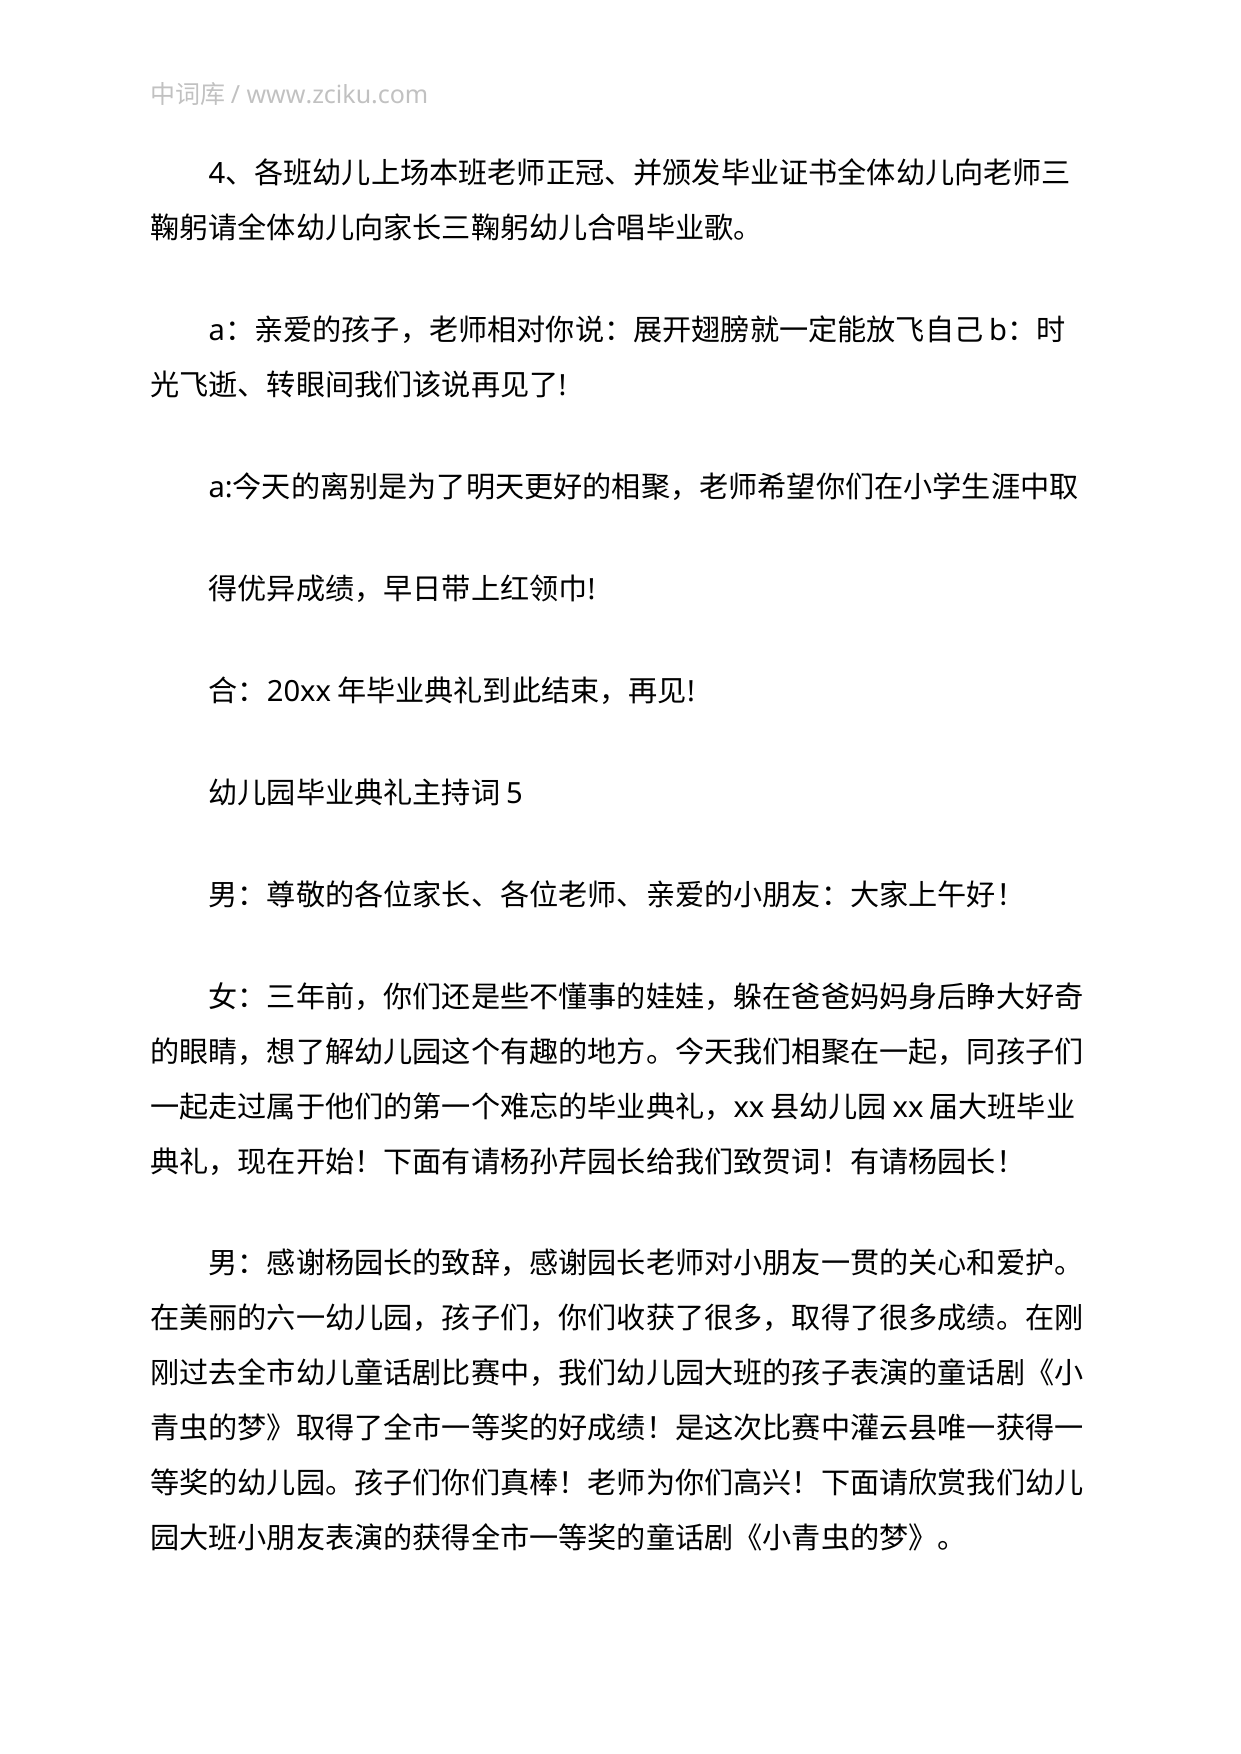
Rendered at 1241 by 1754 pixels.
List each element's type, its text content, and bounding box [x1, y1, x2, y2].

text 幼儿园毕业典礼主持词5 [150, 770, 1090, 812]
text a：亲爱的孩子，老师相对你说：展开翅膀就一定能放飞自己b：时光飞逝、转眼间我们该说再见了! [150, 307, 1090, 404]
text 男：感谢杨园长的致辞，感谢园长老师对小朋友一贯的关心和爱护。在美丽的六一幼儿园，孩子们，你们收获了很多，取得了很多成绩。在刚刚过去全市幼儿童话剧比赛中，我们幼儿园大班的孩子表演的童话剧《小青虫的梦》取得了全市一等奖的好成绩！是这次比赛中灌云县唯一获得一等奖的幼儿园。孩子们你们真棒！老师为你们高兴！下面请欣赏我们幼儿园大班小朋友表演的获得全市一等奖的童话剧《小青虫的梦》。 [150, 1240, 1090, 1557]
text 4、各班幼儿上场本班老师正冠、并颁发毕业证书全体幼儿向老师三鞠躬请全体幼儿向家长三鞠躬幼儿合唱毕业歌。 [150, 150, 1090, 247]
text 男：尊敬的各位家长、各位老师、亲爱的小朋友：大家上午好！ [150, 872, 1090, 914]
text 女：三年前，你们还是些不懂事的娃娃，躲在爸爸妈妈身后睁大好奇的眼睛，想了解幼儿园这个有趣的地方。今天我们相聚在一起，同孩子们一起走过属于他们的第一个难忘的毕业典礼，xx县幼儿园xx届大班毕业典礼，现在开始！下面有请杨孙芹园长给我们致贺词！有请杨园长！ [150, 973, 1090, 1181]
text a:今天的离别是为了明天更好的相聚，老师希望你们在小学生涯中取 [150, 464, 1090, 506]
text 得优异成绩，早日带上红领巾! [150, 566, 1090, 608]
text 合：20xx年毕业典礼到此结束，再见! [150, 668, 1090, 710]
